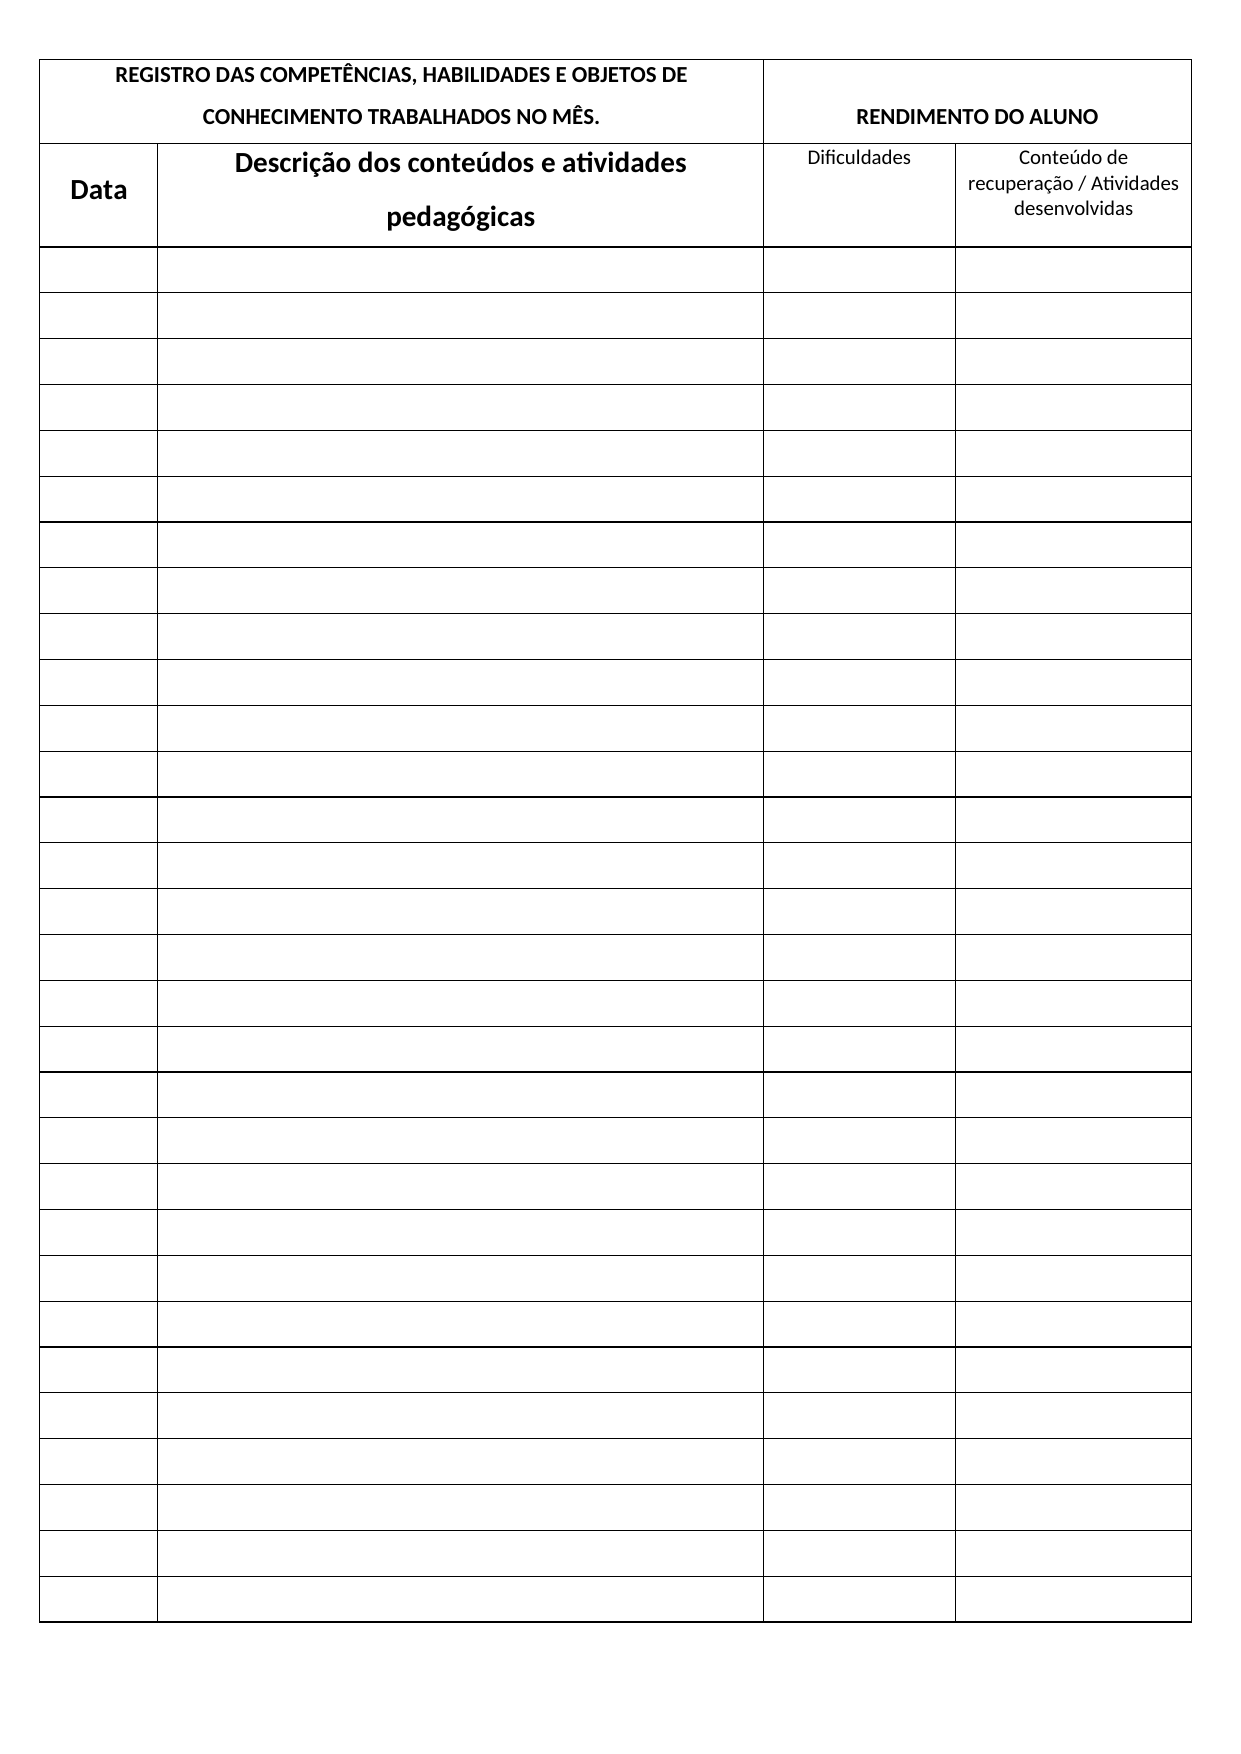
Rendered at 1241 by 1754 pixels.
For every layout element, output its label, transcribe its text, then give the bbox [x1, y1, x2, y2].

table_cell [40, 1073, 157, 1117]
table_cell [764, 1164, 955, 1209]
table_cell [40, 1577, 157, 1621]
table_cell [956, 293, 1191, 338]
table_cell [764, 431, 955, 476]
table_cell [40, 614, 157, 659]
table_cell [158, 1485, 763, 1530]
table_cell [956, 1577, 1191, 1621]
table_cell [764, 293, 955, 338]
table_cell [40, 293, 157, 338]
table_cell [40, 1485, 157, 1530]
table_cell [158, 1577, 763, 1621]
table_cell [956, 889, 1191, 934]
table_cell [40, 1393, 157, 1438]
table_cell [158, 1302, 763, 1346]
table_cell [956, 1027, 1191, 1071]
table_cell [158, 981, 763, 1026]
table_cell [40, 339, 157, 384]
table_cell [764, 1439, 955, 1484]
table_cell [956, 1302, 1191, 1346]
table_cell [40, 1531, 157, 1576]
table_cell [764, 660, 955, 705]
table_cell [158, 523, 763, 567]
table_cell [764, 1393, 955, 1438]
table_cell [158, 1210, 763, 1255]
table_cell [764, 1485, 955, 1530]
table_cell [40, 477, 157, 521]
table_cell [764, 1210, 955, 1255]
table_cell [764, 614, 955, 659]
table_cell [158, 1118, 763, 1163]
table_cell [764, 1027, 955, 1071]
table_cell [956, 568, 1191, 613]
table_cell [158, 843, 763, 888]
table_cell [956, 523, 1191, 567]
table_cell [956, 935, 1191, 980]
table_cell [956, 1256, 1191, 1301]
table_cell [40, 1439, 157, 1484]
table_cell [764, 889, 955, 934]
table_cell [956, 339, 1191, 384]
table_cell [764, 752, 955, 796]
table_cell [764, 523, 955, 567]
table_cell [40, 981, 157, 1026]
table_cell [158, 614, 763, 659]
table_cell [158, 706, 763, 751]
table_cell [158, 431, 763, 476]
table_cell [764, 706, 955, 751]
table_cell Conteúdo de recuperação / Atividades desenvolvidas [956, 144, 1191, 246]
table_cell [40, 385, 157, 430]
table_cell [40, 1210, 157, 1255]
table_cell [158, 339, 763, 384]
table_cell [956, 706, 1191, 751]
table_cell [40, 660, 157, 705]
table_cell [40, 752, 157, 796]
table_cell [40, 935, 157, 980]
table_cell [40, 523, 157, 567]
table_cell [40, 248, 157, 292]
table_cell Descrição dos conteúdos e atividades pedagógicas [158, 144, 763, 246]
table_cell [158, 1164, 763, 1209]
table_cell [40, 1027, 157, 1071]
table_cell [158, 293, 763, 338]
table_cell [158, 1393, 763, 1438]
table_cell [956, 477, 1191, 521]
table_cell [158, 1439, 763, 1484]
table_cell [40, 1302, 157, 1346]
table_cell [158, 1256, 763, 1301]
table_cell [956, 1210, 1191, 1255]
table_cell [40, 706, 157, 751]
table_cell [764, 248, 955, 292]
table_cell [158, 935, 763, 980]
table_cell [158, 660, 763, 705]
table_cell [764, 1073, 955, 1117]
table_cell [956, 385, 1191, 430]
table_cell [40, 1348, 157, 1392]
table_cell [764, 981, 955, 1026]
table_cell [956, 752, 1191, 796]
table_cell [764, 385, 955, 430]
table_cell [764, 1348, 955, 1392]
table_cell [40, 1164, 157, 1209]
table_cell [956, 1118, 1191, 1163]
table_cell [956, 981, 1191, 1026]
table_cell [158, 1027, 763, 1071]
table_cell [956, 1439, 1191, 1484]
table_cell [158, 477, 763, 521]
table_cell [40, 568, 157, 613]
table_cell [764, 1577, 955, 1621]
table_cell [158, 248, 763, 292]
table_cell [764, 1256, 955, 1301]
table_cell [764, 935, 955, 980]
table_cell [956, 1164, 1191, 1209]
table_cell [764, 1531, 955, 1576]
table_cell [40, 431, 157, 476]
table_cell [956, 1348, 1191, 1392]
table_cell [956, 1073, 1191, 1117]
table_cell [158, 752, 763, 796]
table_cell [956, 843, 1191, 888]
table_cell [40, 843, 157, 888]
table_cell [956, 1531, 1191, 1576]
table_cell Dificuldades [764, 144, 955, 246]
table_cell [764, 1118, 955, 1163]
table_cell [40, 1118, 157, 1163]
table_cell [40, 889, 157, 934]
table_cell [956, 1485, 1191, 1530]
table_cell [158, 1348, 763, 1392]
table_cell [764, 568, 955, 613]
table_cell [158, 889, 763, 934]
table_cell [158, 798, 763, 842]
table_cell [956, 431, 1191, 476]
table_cell [764, 843, 955, 888]
table_cell [764, 339, 955, 384]
table_cell [40, 798, 157, 842]
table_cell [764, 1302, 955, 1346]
table_cell [764, 798, 955, 842]
table_cell Data [40, 144, 157, 246]
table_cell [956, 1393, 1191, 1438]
table_cell [158, 1073, 763, 1117]
table_header RENDIMENTO DO ALUNO [764, 60, 1191, 143]
table_cell [764, 477, 955, 521]
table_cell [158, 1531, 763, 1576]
table_cell [956, 614, 1191, 659]
table_cell [40, 1256, 157, 1301]
table_cell [158, 568, 763, 613]
table_cell [158, 385, 763, 430]
table_cell [956, 660, 1191, 705]
table_header REGISTRO DAS COMPETÊNCIAS, HABILIDADES E OBJETOS DE CONHECIMENTO TRABALHADOS NO MÊS. [40, 60, 763, 143]
table_cell [956, 248, 1191, 292]
table_cell [956, 798, 1191, 842]
